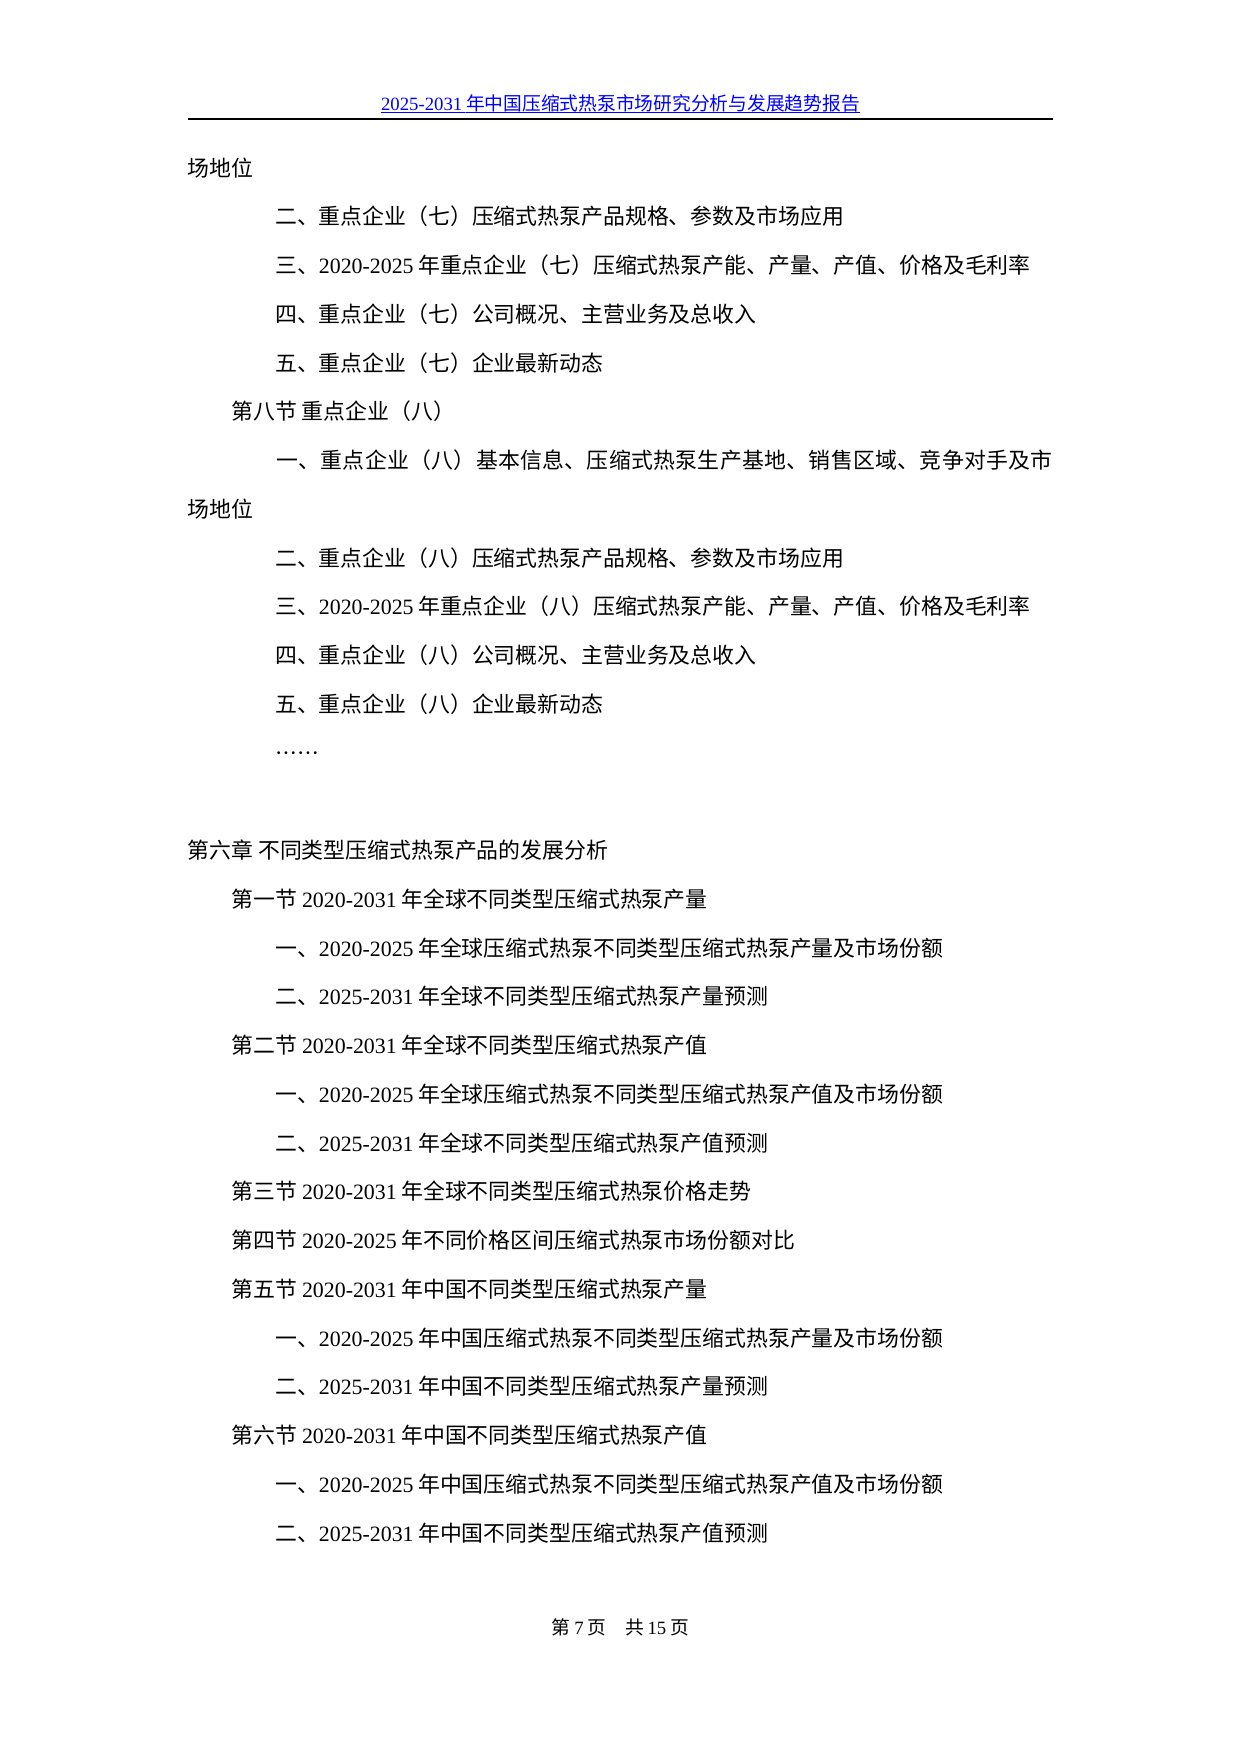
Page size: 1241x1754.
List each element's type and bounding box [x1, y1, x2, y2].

text [187, 150, 1053, 1548]
